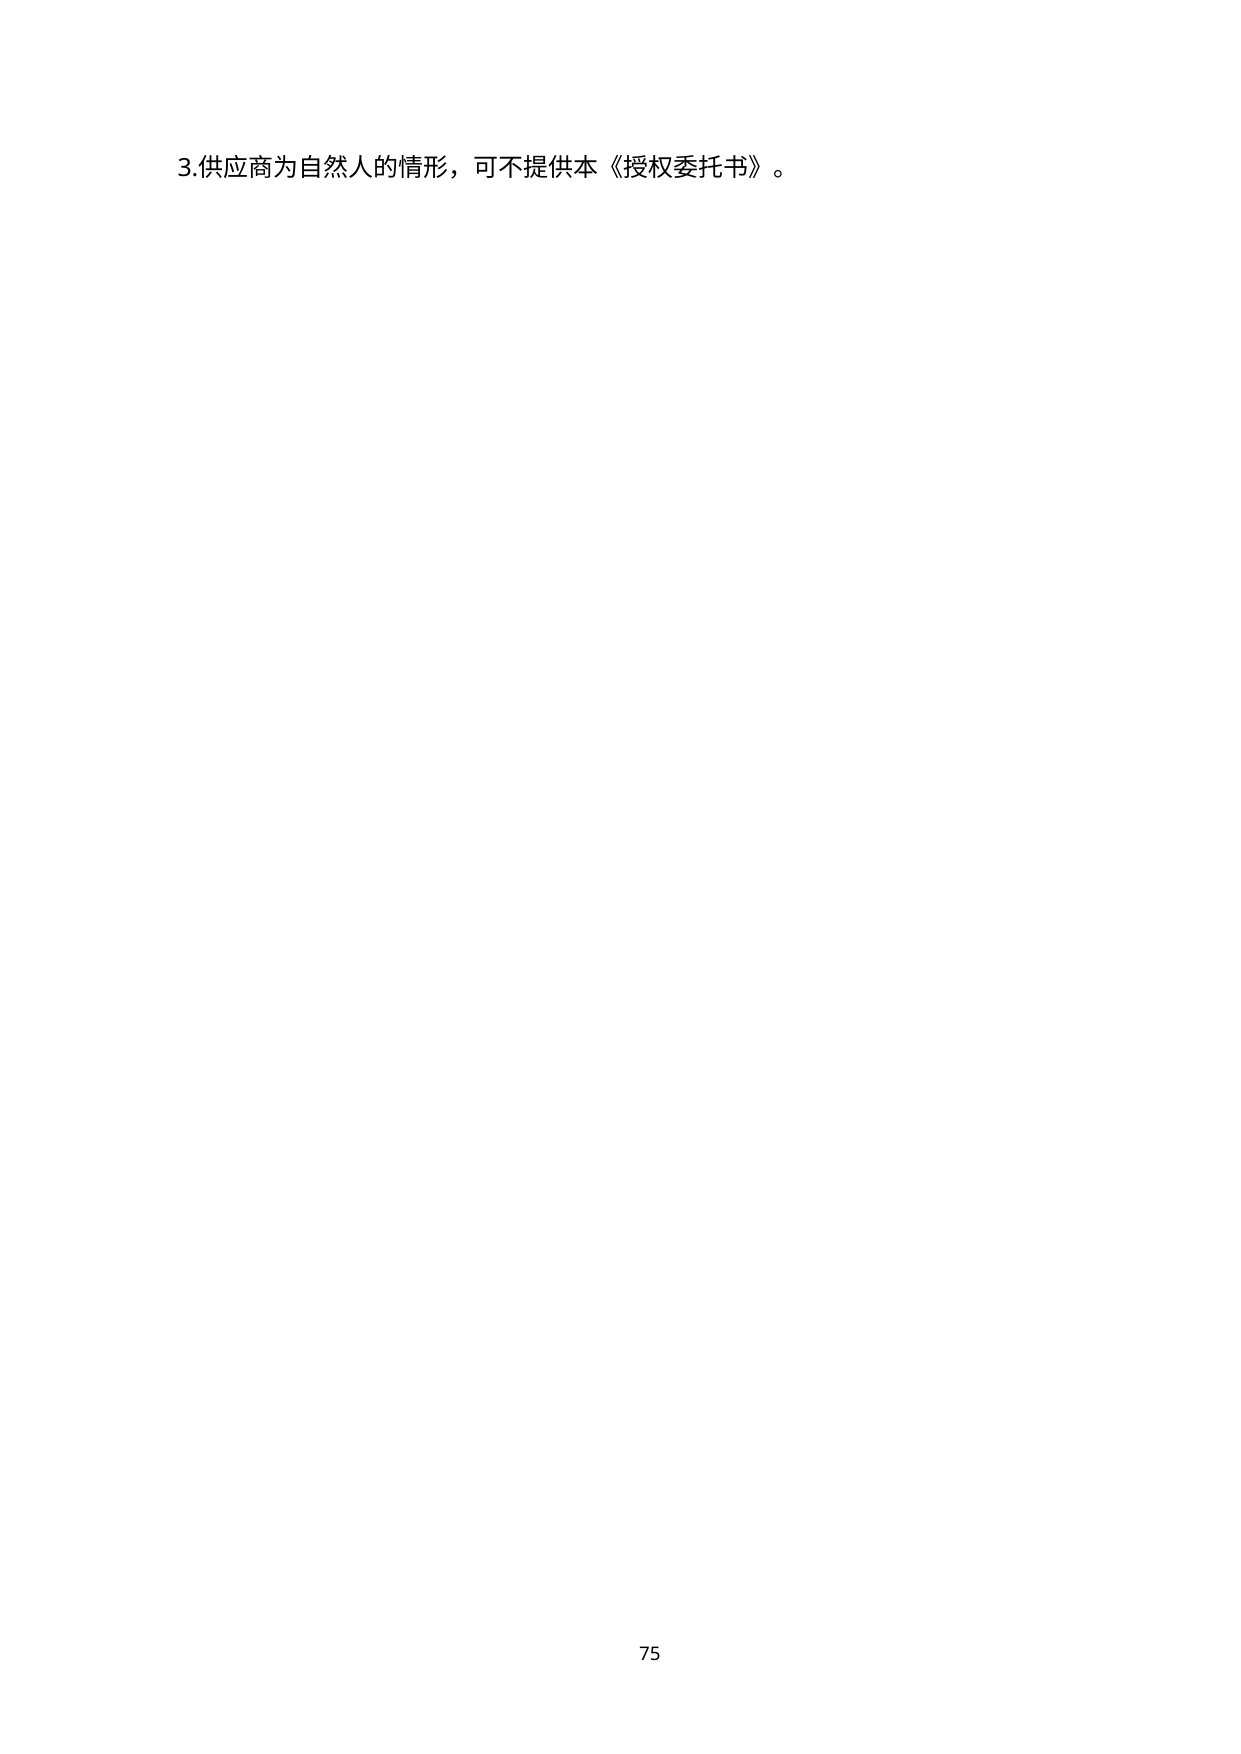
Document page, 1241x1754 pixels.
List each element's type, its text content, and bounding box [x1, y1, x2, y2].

text 3.供应商为自然人的情形，可不提供本《授权委托书》。 [177, 148, 1122, 184]
